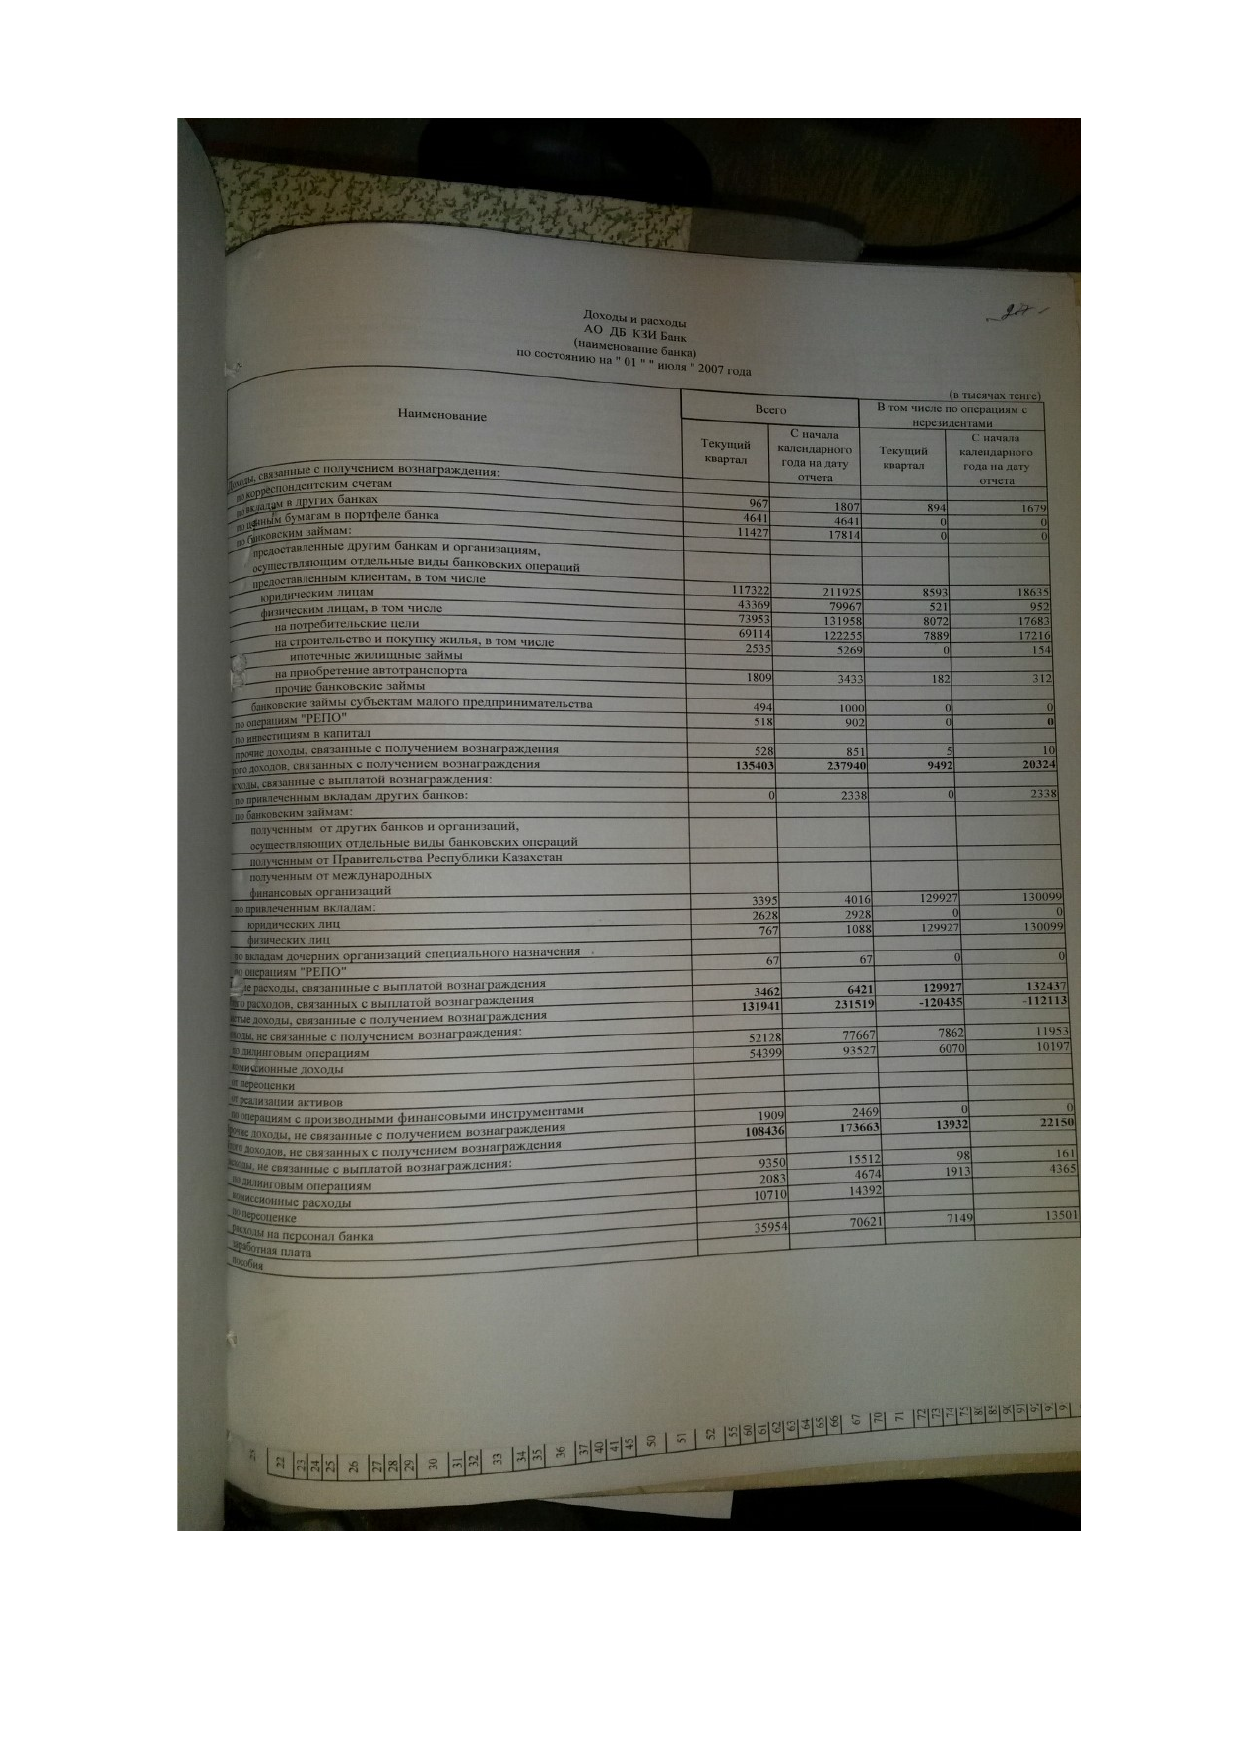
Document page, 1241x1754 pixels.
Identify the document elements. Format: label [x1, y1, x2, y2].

picture [177, 118, 1081, 1531]
